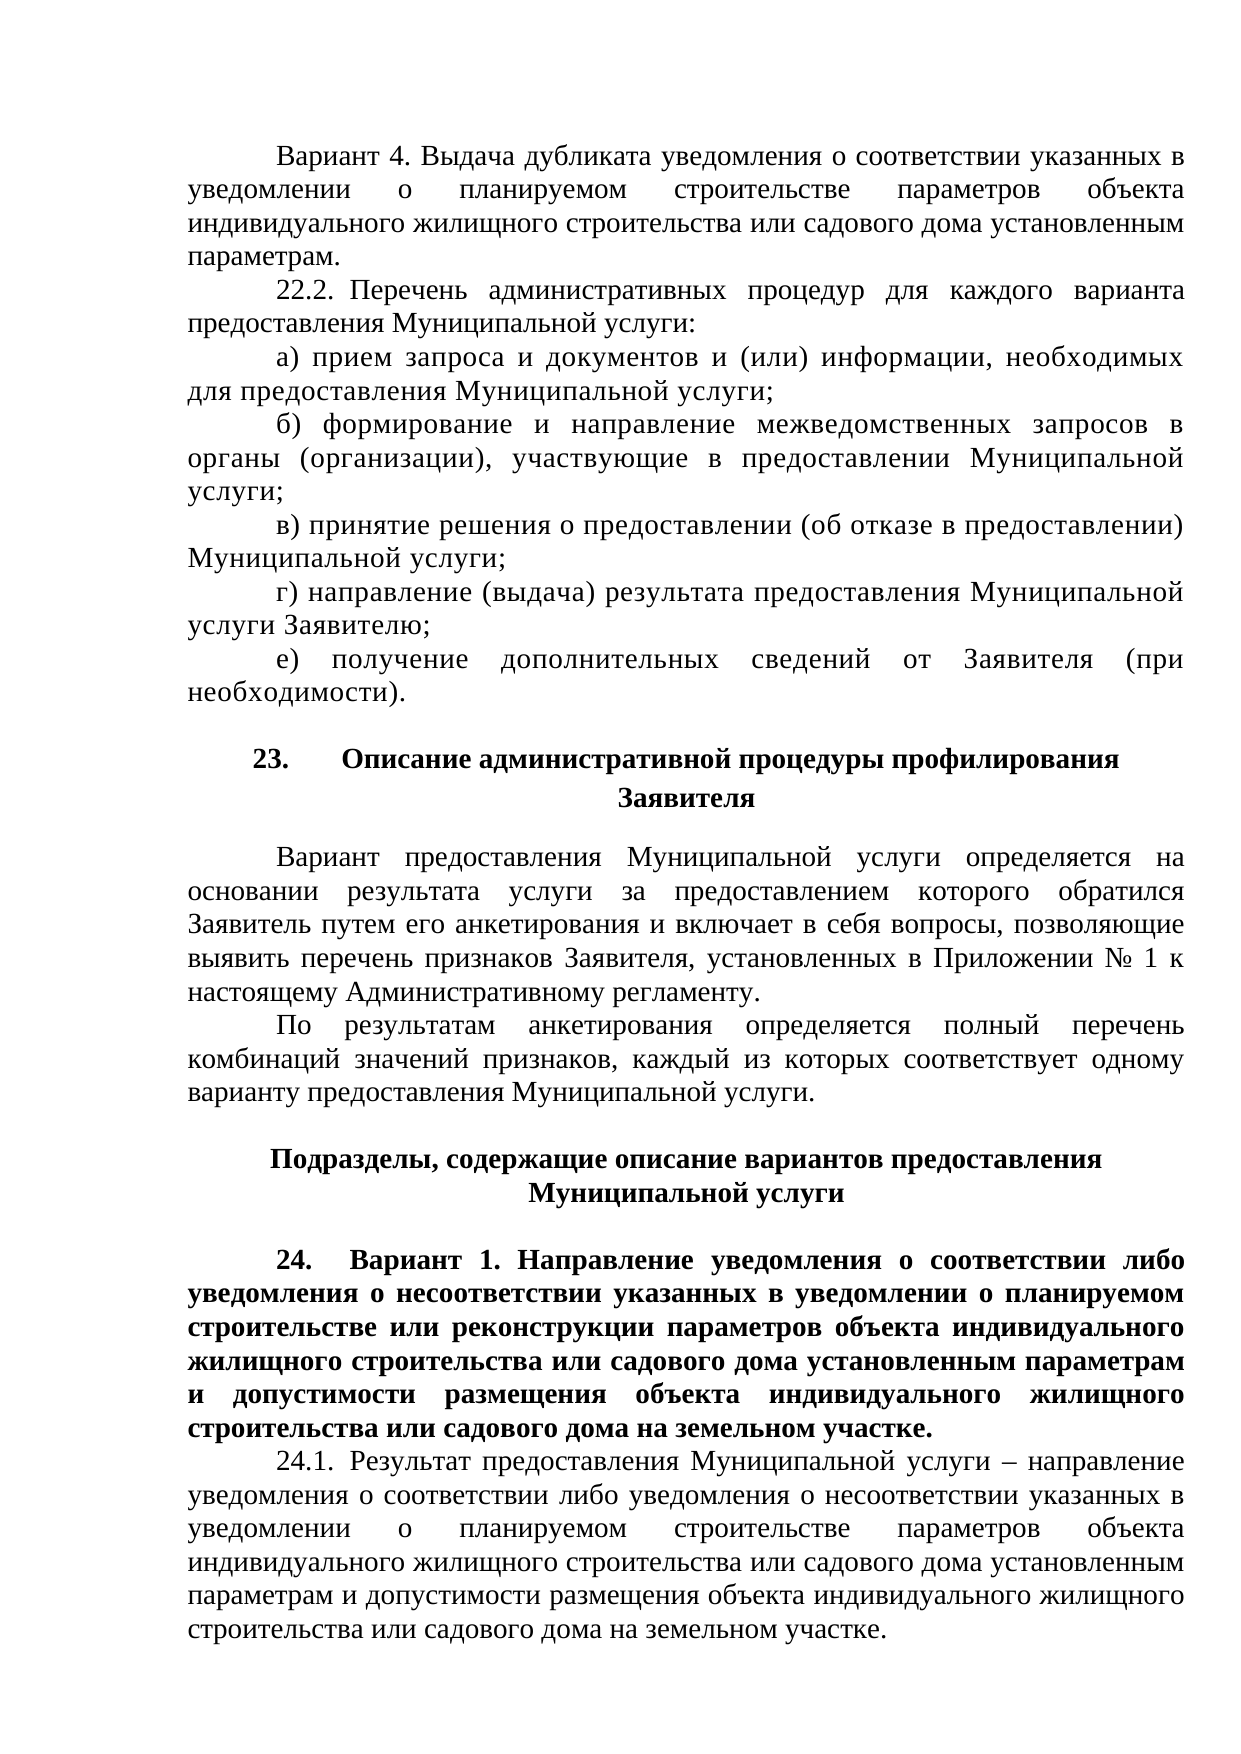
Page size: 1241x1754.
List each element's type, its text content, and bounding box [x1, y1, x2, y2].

list По результатам анкетирования определяется полный перечень комбинаций значений признаков, каждый из которых соответствует одному варианту предоставления Муниципальной услуги. [187, 1007, 1185, 1108]
text Вариант 4. Выдача дубликата уведомления о соответствии указанных в уведомлении о планируемом строительстве параметров объекта индивидуального жилищного строительства или садового дома установленным параметрам. [187, 138, 1185, 272]
list Описание административной процедуры профилирования Заявителя [187, 742, 1185, 814]
text е) получение дополнительных сведений от Заявителя (при необходимости). [187, 641, 1185, 708]
text б) формирование и направление межведомственных запросов в органы (организации), участвующие в предоставлении Муниципальной услуги; [187, 406, 1185, 507]
text г) направление (выдача) результата предоставления Муниципальной услуги Заявителю; [187, 574, 1185, 641]
list Результат предоставления Муниципальной услуги – направление уведомления о соответствии либо уведомления о несоответствии указанных в уведомлении о планируемом строительстве параметров объекта индивидуального жилищного строительства или садового дома установленным параметрам и допустимости размещения объекта индивидуального жилищного строительства или садового дома на земельном участке. [187, 1443, 1185, 1644]
list Перечень административных процедур для каждого варианта предоставления Муниципальной услуги: [187, 272, 1185, 339]
text а) прием запроса и документов и (или) информации, необходимых для предоставления Муниципальной услуги; [187, 339, 1185, 406]
text Вариант предоставления Муниципальной услуги определяется на основании результата услуги за предоставлением которого обратился Заявитель путем его анкетирования и включает в себя вопросы, позволяющие выявить перечень признаков Заявителя, установленных в Приложении № 1 к настоящему Административному регламенту. [187, 839, 1185, 1007]
text в) принятие решения о предоставлении (об отказе в предоставлении) Муниципальной услуги; [187, 507, 1185, 574]
list Вариант 1. Направление уведомления о соответствии либо уведомления о несоответствии указанных в уведомлении о планируемом строительстве или реконструкции параметров объекта индивидуального жилищного строительства или садового дома установленным параметрам и допустимости размещения объекта индивидуального жилищного строительства или садового дома на земельном участке. [187, 1242, 1185, 1443]
text Подразделы, содержащие описание вариантов предоставления Муниципальной услуги [187, 1141, 1185, 1208]
